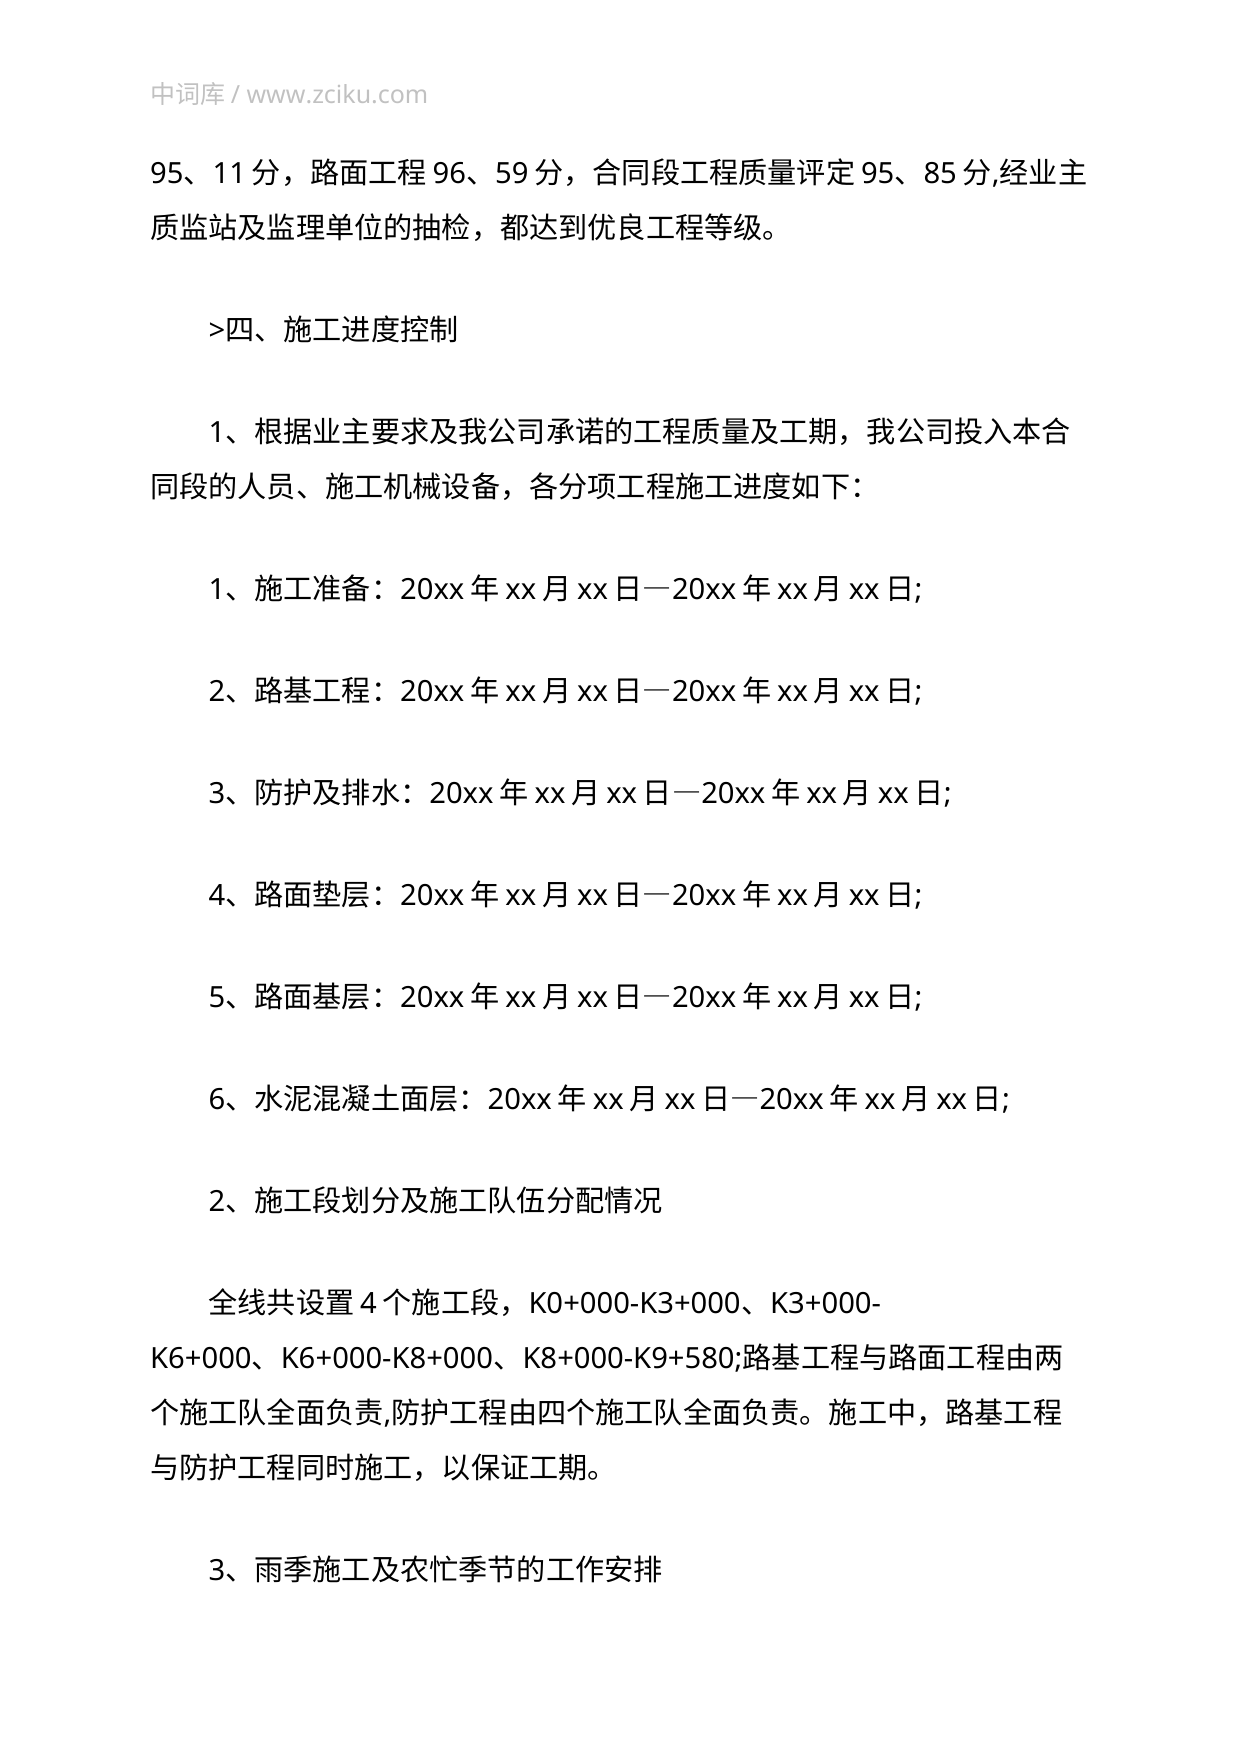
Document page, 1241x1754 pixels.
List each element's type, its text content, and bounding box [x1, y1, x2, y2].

text 2、施工段划分及施工队伍分配情况 [150, 1177, 1090, 1220]
text 3、雨季施工及农忙季节的工作安排 [150, 1546, 1090, 1588]
text >四、施工进度控制 [150, 307, 1090, 349]
text 4、路面垫层：20xx年xx月xx日—20xx年xx月xx日; [150, 871, 1090, 914]
text 2、路基工程：20xx年xx月xx日—20xx年xx月xx日; [150, 667, 1090, 710]
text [150, 150, 1090, 247]
text 1、根据业主要求及我公司承诺的工程质量及工期，我公司投入本合同段的人员、施工机械设备，各分项工程施工进度如下： [150, 409, 1090, 506]
text 6、水泥混凝土面层：20xx年xx月xx日—20xx年xx月xx日; [150, 1075, 1090, 1118]
text 全线共设置4个施工段，K0+000-K3+000、K3+000-K6+000、K6+000-K8+000、K8+000-K9+580;路基工程与路面工程由两个施工队全面负责,防护工程由四个施工队全面负责。施工中，路基工程与防护工程同时施工，以保证工期。 [150, 1279, 1090, 1487]
text 1、施工准备：20xx年xx月xx日—20xx年xx月xx日; [150, 566, 1090, 608]
text 5、路面基层：20xx年xx月xx日—20xx年xx月xx日; [150, 973, 1090, 1016]
text 3、防护及排水：20xx年xx月xx日—20xx年xx月xx日; [150, 769, 1090, 812]
